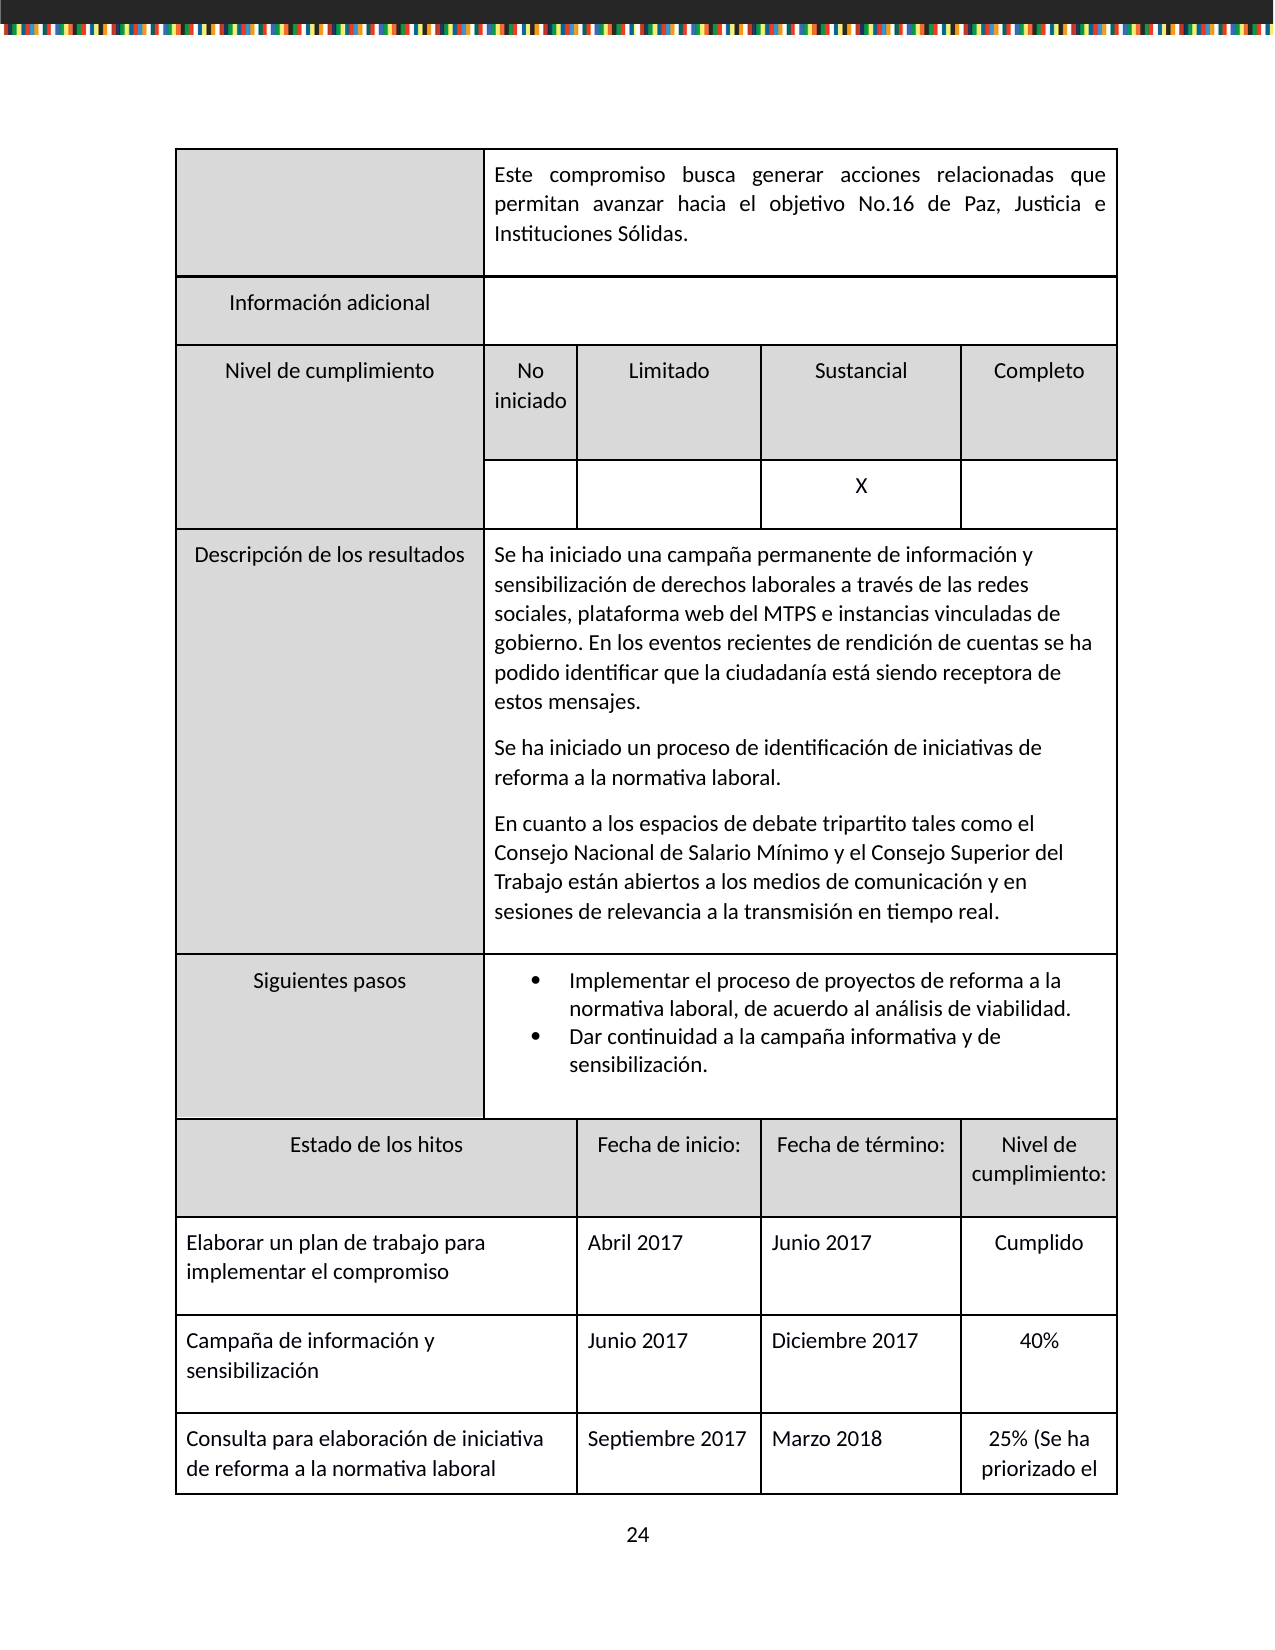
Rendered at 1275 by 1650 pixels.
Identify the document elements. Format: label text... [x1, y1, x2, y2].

table_cell [578, 461, 760, 528]
table_cell [485, 278, 1116, 344]
table_cell Nivel de cumplimiento [177, 346, 483, 528]
table_cell Completo [962, 346, 1116, 459]
table_cell Marzo 2018 [762, 1414, 960, 1492]
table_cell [177, 150, 483, 275]
table_cell 40% [962, 1316, 1116, 1412]
table_cell Cumplido [962, 1218, 1116, 1314]
table_cell Información adicional [177, 278, 483, 344]
table_cell Fecha de inicio: [578, 1120, 760, 1216]
table_cell Sustancial [762, 346, 960, 459]
table_cell Septiembre 2017 [578, 1414, 760, 1492]
table_cell Descripción de los resultados [177, 530, 483, 953]
table_cell [962, 461, 1116, 528]
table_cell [962, 1414, 1116, 1492]
table_cell Implementar el proceso de proyectos de reforma a la normativa laboral, de acuerdo al análisis de viabilidad. Dar continuidad a la campaña informativa y de sensibilización. [485, 955, 1116, 1117]
table_cell [485, 461, 576, 528]
table_cell Siguientes pasos [177, 955, 483, 1117]
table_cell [177, 1414, 576, 1492]
table_cell Abril 2017 [578, 1218, 760, 1314]
table_cell X [762, 461, 960, 528]
table_cell Campaña de información y sensibilización [177, 1316, 576, 1412]
table_cell Estado de los hitos [177, 1120, 576, 1216]
table_cell Nivel de cumplimiento: [962, 1120, 1116, 1216]
table_cell Junio 2017 [578, 1316, 760, 1412]
table_cell Diciembre 2017 [762, 1316, 960, 1412]
table_cell Junio 2017 [762, 1218, 960, 1314]
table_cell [485, 150, 1116, 275]
table_cell Elaborar un plan de trabajo para implementar el compromiso [177, 1218, 576, 1314]
table_cell Limitado [578, 346, 760, 459]
table_cell Fecha de término: [762, 1120, 960, 1216]
table_cell No iniciado [485, 346, 576, 459]
table_cell Se ha iniciado una campaña permanente de información y sensibilización de derechos laborales a través de las redes sociales, plataforma web del MTPS e instancias vinculadas de gobierno. En los eventos recientes de rendición de cuentas se ha podido identificar que la ciudadanía está siendo receptora de estos mensajes. Se ha iniciado un proceso de identificación de iniciativas de reforma a la normativa laboral. En cuanto a los espacios de debate tripartito tales como el Consejo Nacional de Salario Mínimo y el Consejo Superior del Trabajo están abiertos a los medios de comunicación y en sesiones de relevancia a la transmisión en tiempo real. [485, 530, 1116, 953]
